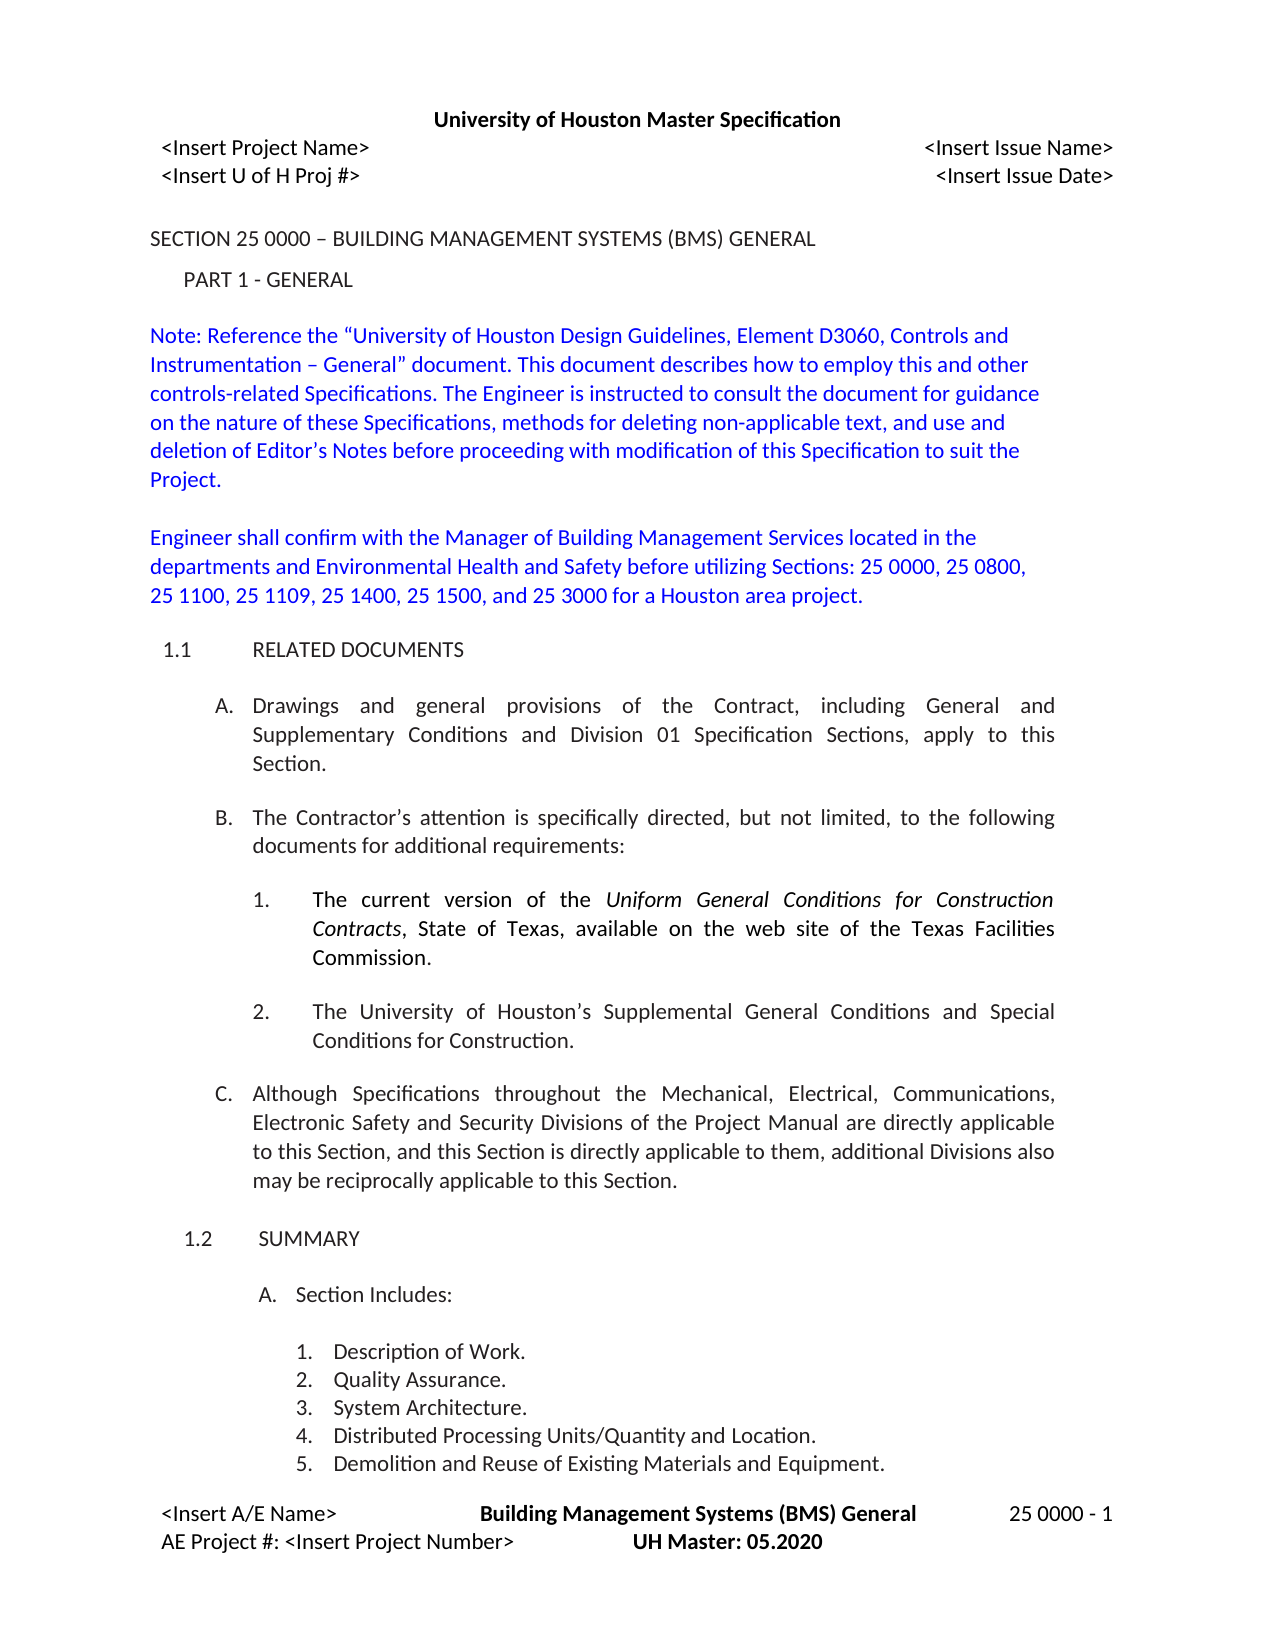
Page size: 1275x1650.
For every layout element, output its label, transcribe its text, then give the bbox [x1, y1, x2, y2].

list Distributed Processing Units/Quantity and Location. [296, 1421, 1125, 1449]
list The current version of the Uniform General Conditions for Construction Contracts, State of Texas, available on the web site of the Texas Facilities Commission. [252, 885, 1056, 971]
list System Architecture. [296, 1393, 1125, 1421]
subtitle Note: Reference the “University of Houston Design Guidelines, Element D3060, Controls and Instrumentation – General” document. This document describes how to employ this and other controls-related Specifications. The Engineer is instructed to consult the document for guidance on the nature of these Specifications, methods for deleting non-applicable text, and use and deletion of Editor’s Notes before proceeding with modification of this Specification to suit the Project. [150, 321, 1045, 493]
list SUMMARY [183, 1224, 1125, 1252]
list Although Specifications throughout the Mechanical, Electrical, Communications, Electronic Safety and Security Divisions of the Project Manual are directly applicable to this Section, and this Section is directly applicable to them, additional Divisions also may be reciprocally applicable to this Section. [215, 1079, 1057, 1194]
subtitle PART 1 - GENERAL [183, 265, 1125, 293]
list Description of Work. [296, 1337, 1125, 1365]
list Section Includes: [258, 1280, 1125, 1308]
list Drawings and general provisions of the Contract, including General and Supplementary Conditions and Division 01 Specification Sections, apply to this Section. [215, 691, 1056, 777]
list Quality Assurance. [296, 1365, 1125, 1393]
subtitle SECTION 25 0000 – BUILDING MANAGEMENT SYSTEMS (BMS) GENERAL [150, 224, 1125, 252]
text Engineer shall confirm with the Manager of Building Management Services located in the departments and Environmental Health and Safety before utilizing Sections: 25 0000, 25 0800, 25 1100, 25 1109, 25 1400, 25 1500, and 25 3000 for a Houston area project. [150, 523, 1045, 609]
list RELATED DOCUMENTS [162, 635, 1125, 663]
list The Contractor’s attention is specifically directed, but not limited, to the following documents for additional requirements: [215, 803, 1056, 859]
list The University of Houston’s Supplemental General Conditions and Special Conditions for Construction. [252, 997, 1056, 1054]
list Demolition and Reuse of Existing Materials and Equipment. [296, 1449, 1125, 1477]
